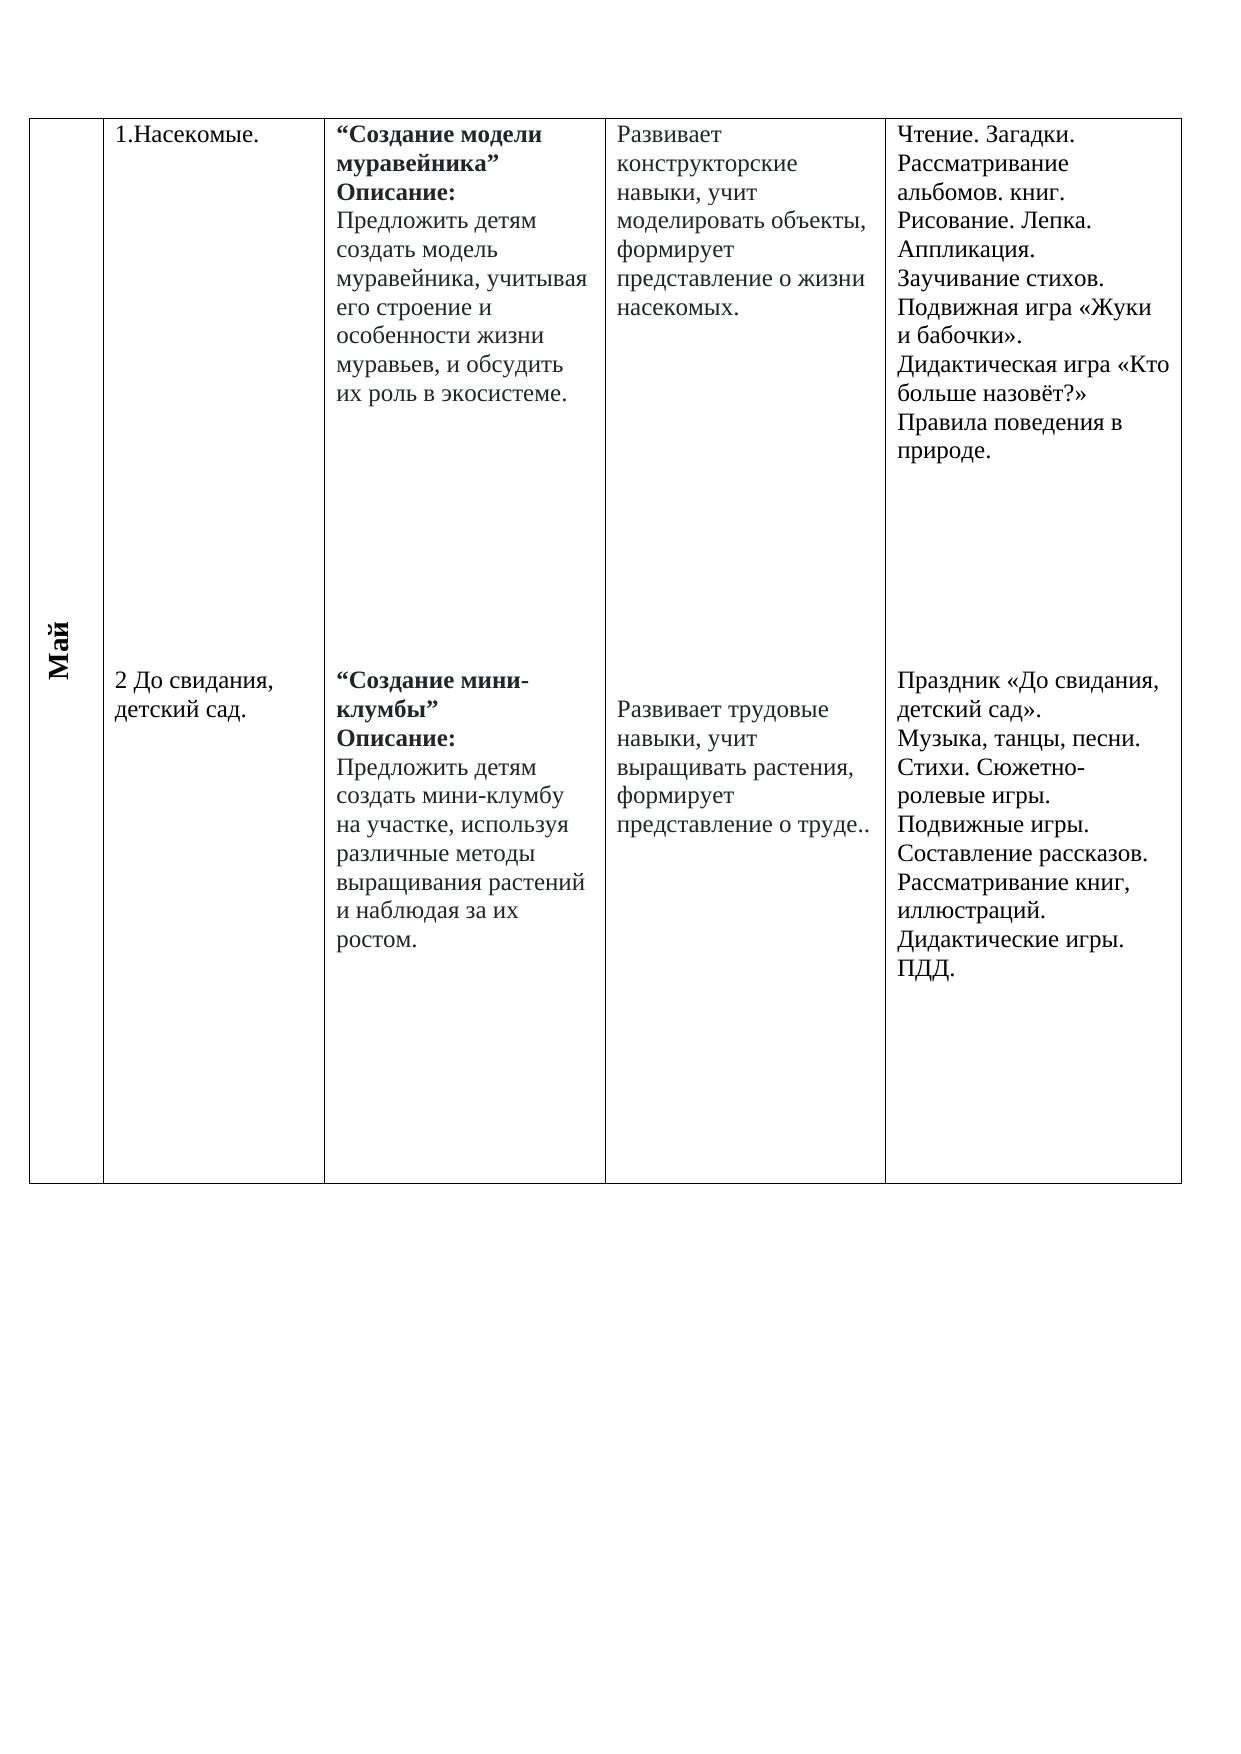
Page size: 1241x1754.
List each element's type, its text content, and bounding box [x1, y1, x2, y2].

table_cell 1.Насекомые. 2 До свидания, детский сад. [104, 119, 324, 1183]
table_cell Чтение. Загадки. Рассматривание альбомов. книг. Рисование. Лепка. Аппликация. Заучивание стихов. Подвижная игра «Жуки и бабочки». Дидактическая игра «Кто больше назовёт?» Правила поведения в природе. Праздник «До свидания, детский сад». Музыка, танцы, песни. Стихи. Сюжетно-ролевые игры. Подвижные игры. Составление рассказов. Рассматривание книг, иллюстраций. Дидактические игры. ПДД. [886, 119, 1181, 1183]
table_cell Май [30, 119, 103, 1183]
table_cell “Создание модели муравейника” Описание: Предложить детям создать модель муравейника, учитывая его строение и особенности жизни муравьев, и обсудить их роль в экосистеме. “Создание мини-клумбы” Описание: Предложить детям создать мини-клумбу на участке, используя различные методы выращивания растений и наблюдая за их ростом. [325, 119, 605, 1183]
table_cell Развивает конструкторские навыки, учит моделировать объекты, формирует представление о жизни насекомых. Развивает трудовые навыки, учит выращивать растения, формирует представление о труде.. [606, 119, 885, 1183]
